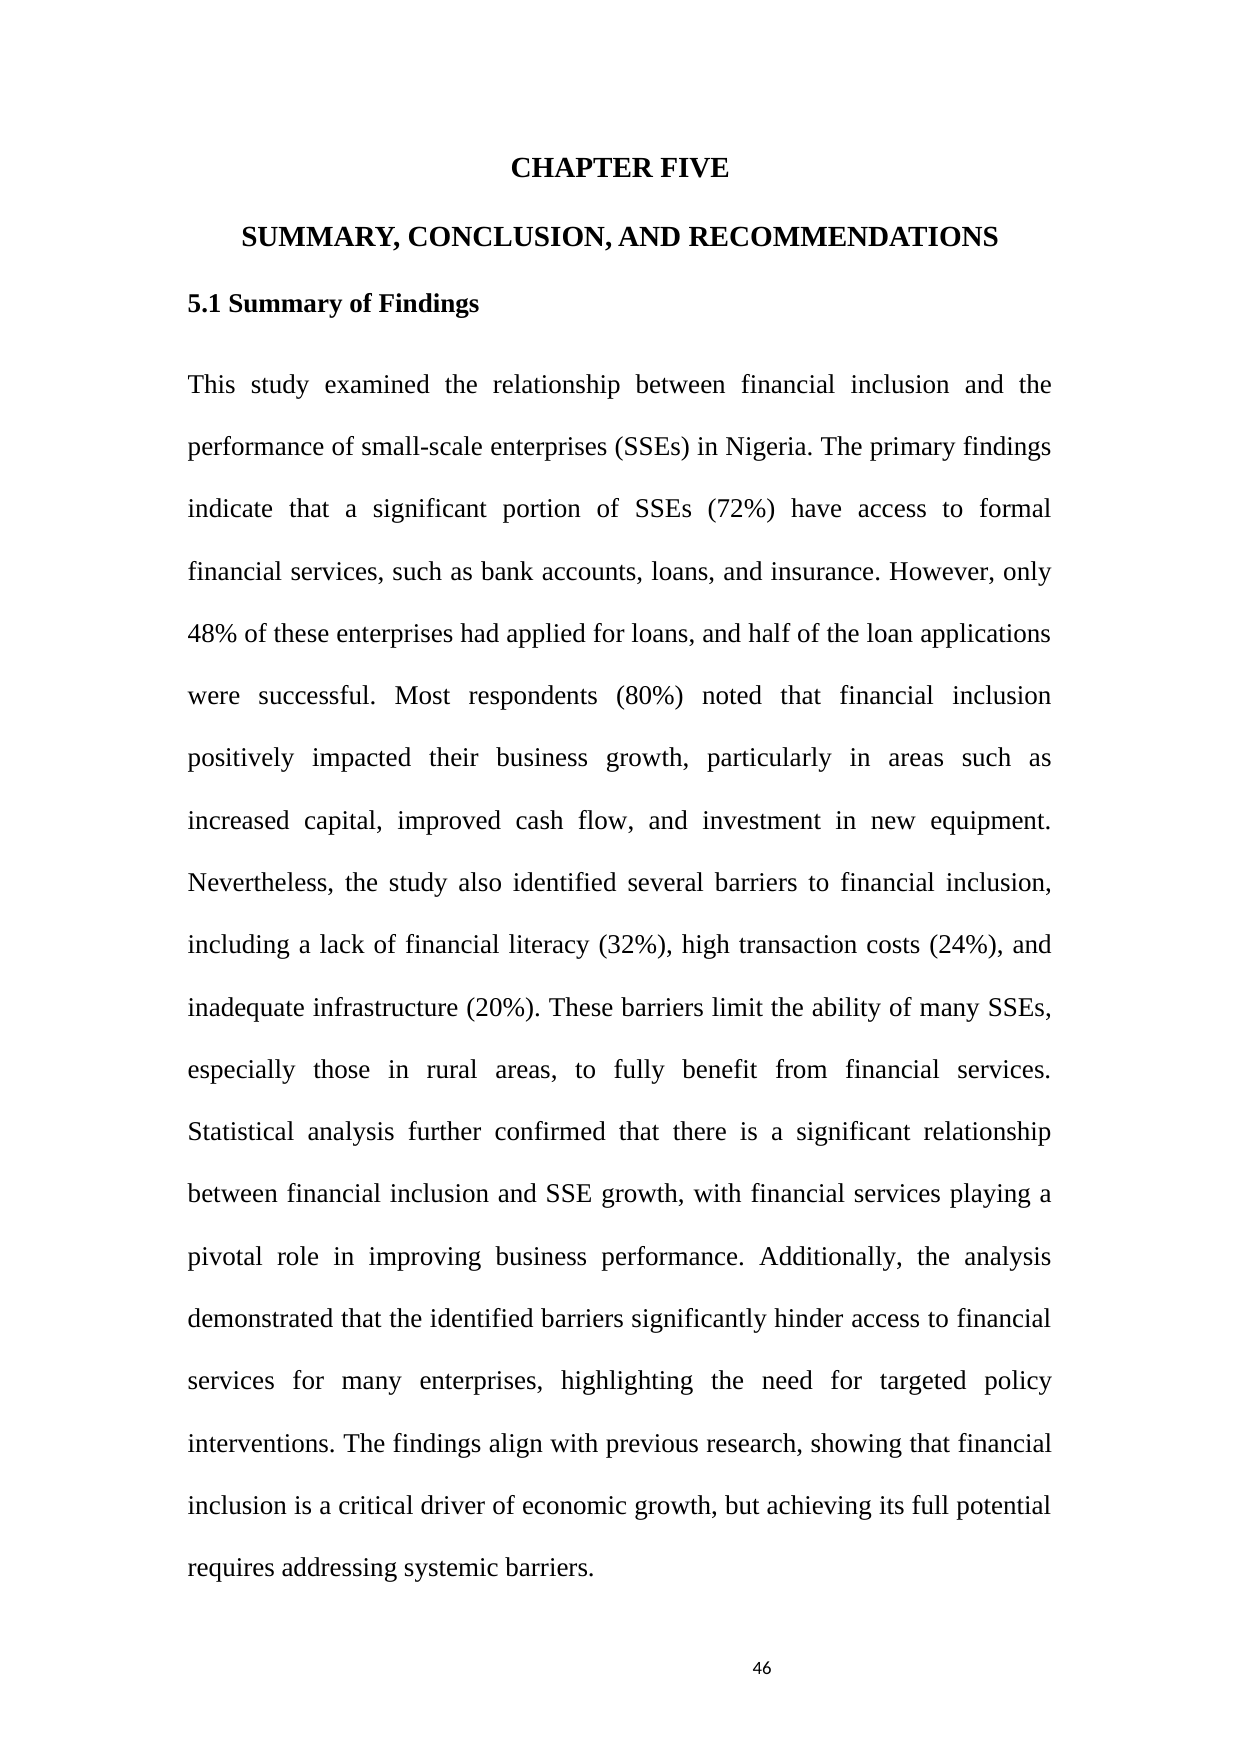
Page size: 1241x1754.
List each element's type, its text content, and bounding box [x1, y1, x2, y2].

subtitle CHAPTER FIVE [187, 150, 1053, 183]
subtitle 5.1 Summary of Findings [187, 287, 1053, 318]
text This study examined the relationship between financial inclusion and the performance of small-scale enterprises (SSEs) in Nigeria. The primary findings indicate that a significant portion of SSEs (72%) have access to formal financial services, such as bank accounts, loans, and insurance. However, only 48% of these enterprises had applied for loans, and half of the loan applications were successful. Most respondents (80%) noted that financial inclusion positively impacted their business growth, particularly in areas such as increased capital, improved cash flow, and investment in new equipment. Nevertheless, the study also identified several barriers to financial inclusion, including a lack of financial literacy (32%), high transaction costs (24%), and inadequate infrastructure (20%). These barriers limit the ability of many SSEs, especially those in rural areas, to fully benefit from financial services. Statistical analysis further confirmed that there is a significant relationship between financial inclusion and SSE growth, with financial services playing a pivotal role in improving business performance. Additionally, the analysis demonstrated that the identified barriers significantly hinder access to financial services for many enterprises, highlighting the need for targeted policy interventions. The findings align with previous research, showing that financial inclusion is a critical driver of economic growth, but achieving its full potential requires addressing systemic barriers. [187, 368, 1053, 1582]
subtitle SUMMARY, CONCLUSION, AND RECOMMENDATIONS [187, 219, 1053, 252]
